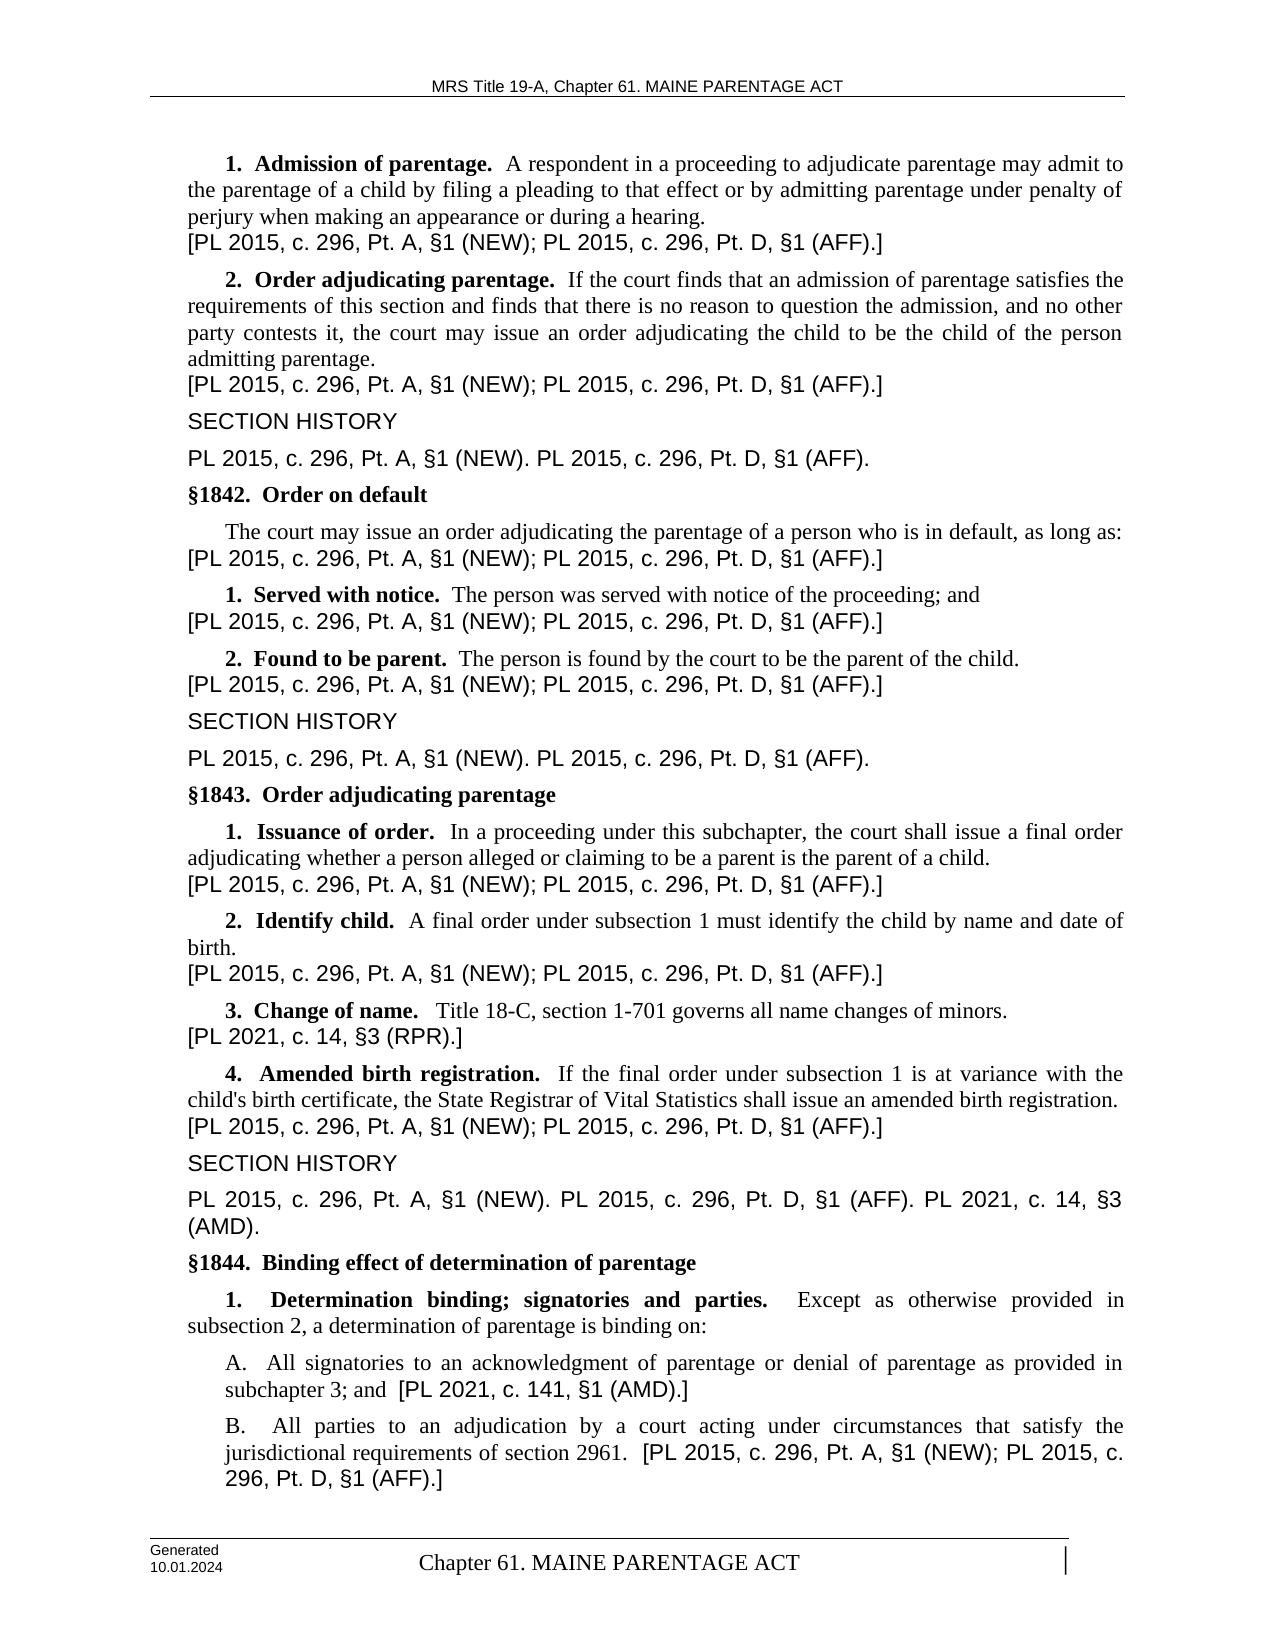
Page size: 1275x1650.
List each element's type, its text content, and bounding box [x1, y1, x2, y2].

text [PL 2015, c. 296, Pt. A, §1 (NEW); PL 2015, c. 296, Pt. D, §1 (AFF).] [187, 871, 1125, 897]
text 1. Admission of parentage. A respondent in a proceeding to adjudicate parentage may admit to the parentage of a child by filing a pleading to that effect or by admitting parentage under penalty of perjury when making an appearance or during a hearing. [187, 150, 1125, 229]
text 3. Change of name. Title 18‑C, section 1‑701 governs all name changes of minors. [187, 997, 1125, 1023]
text PL 2015, c. 296, Pt. A, §1 (NEW). PL 2015, c. 296, Pt. D, §1 (AFF). PL 2021, c. 14, §3 (AMD). [187, 1186, 1125, 1239]
text SECTION HISTORY [187, 1149, 1125, 1176]
text 4. Amended birth registration. If the final order under subsection 1 is at variance with the child's birth certificate, the State Registrar of Vital Statistics shall issue an amended birth registration. [187, 1060, 1125, 1113]
text SECTION HISTORY [187, 708, 1125, 734]
text PL 2015, c. 296, Pt. A, §1 (NEW). PL 2015, c. 296, Pt. D, §1 (AFF). [187, 744, 1125, 771]
text A. All signatories to an acknowledgment of parentage or denial of parentage as provided in subchapter 3; and [PL 2021, c. 141, §1 (AMD).] [225, 1349, 1125, 1402]
text PL 2015, c. 296, Pt. A, §1 (NEW). PL 2015, c. 296, Pt. D, §1 (AFF). [187, 445, 1125, 471]
text 2. Identify child. A final order under subsection 1 must identify the child by name and date of birth. [187, 907, 1125, 960]
text §1844. Binding effect of determination of parentage [187, 1249, 1125, 1276]
text [PL 2015, c. 296, Pt. A, §1 (NEW); PL 2015, c. 296, Pt. D, §1 (AFF).] [187, 1113, 1125, 1139]
text [PL 2015, c. 296, Pt. A, §1 (NEW); PL 2015, c. 296, Pt. D, §1 (AFF).] [187, 229, 1125, 255]
text 1. Served with notice. The person was served with notice of the proceeding; and [187, 581, 1125, 608]
text [PL 2021, c. 14, §3 (RPR).] [187, 1023, 1125, 1050]
text §1843. Order adjudicating parentage [187, 781, 1125, 808]
text [PL 2015, c. 296, Pt. A, §1 (NEW); PL 2015, c. 296, Pt. D, §1 (AFF).] [187, 960, 1125, 987]
text 1. Issuance of order. In a proceeding under this subchapter, the court shall issue a final order adjudicating whether a person alleged or claiming to be a parent is the parent of a child. [187, 818, 1125, 871]
text 2. Found to be parent. The person is found by the court to be the parent of the child. [187, 644, 1125, 671]
text B. All parties to an adjudication by a court acting under circumstances that satisfy the jurisdictional requirements of section 2961. [PL 2015, c. 296, Pt. A, §1 (NEW); PL 2015, c. 296, Pt. D, §1 (AFF).] [225, 1413, 1125, 1492]
text 2. Order adjudicating parentage. If the court finds that an admission of parentage satisfies the requirements of this section and finds that there is no reason to question the admission, and no other party contests it, the court may issue an order adjudicating the child to be the child of the person admitting parentage. [187, 266, 1125, 371]
text 1. Determination binding; signatories and parties. Except as otherwise provided in subsection 2, a determination of parentage is binding on: [187, 1286, 1125, 1339]
text [PL 2015, c. 296, Pt. A, §1 (NEW); PL 2015, c. 296, Pt. D, §1 (AFF).] [187, 608, 1125, 634]
text SECTION HISTORY [187, 408, 1125, 434]
text [PL 2015, c. 296, Pt. A, §1 (NEW); PL 2015, c. 296, Pt. D, §1 (AFF).] [187, 371, 1125, 398]
text [PL 2015, c. 296, Pt. A, §1 (NEW); PL 2015, c. 296, Pt. D, §1 (AFF).] [187, 671, 1125, 697]
text The court may issue an order adjudicating the parentage of a person who is in default, as long as: [PL 2015, c. 296, Pt. A, §1 (NEW); PL 2015, c. 296, Pt. D, §1 (AFF).] [187, 518, 1125, 571]
text §1842. Order on default [187, 482, 1125, 508]
